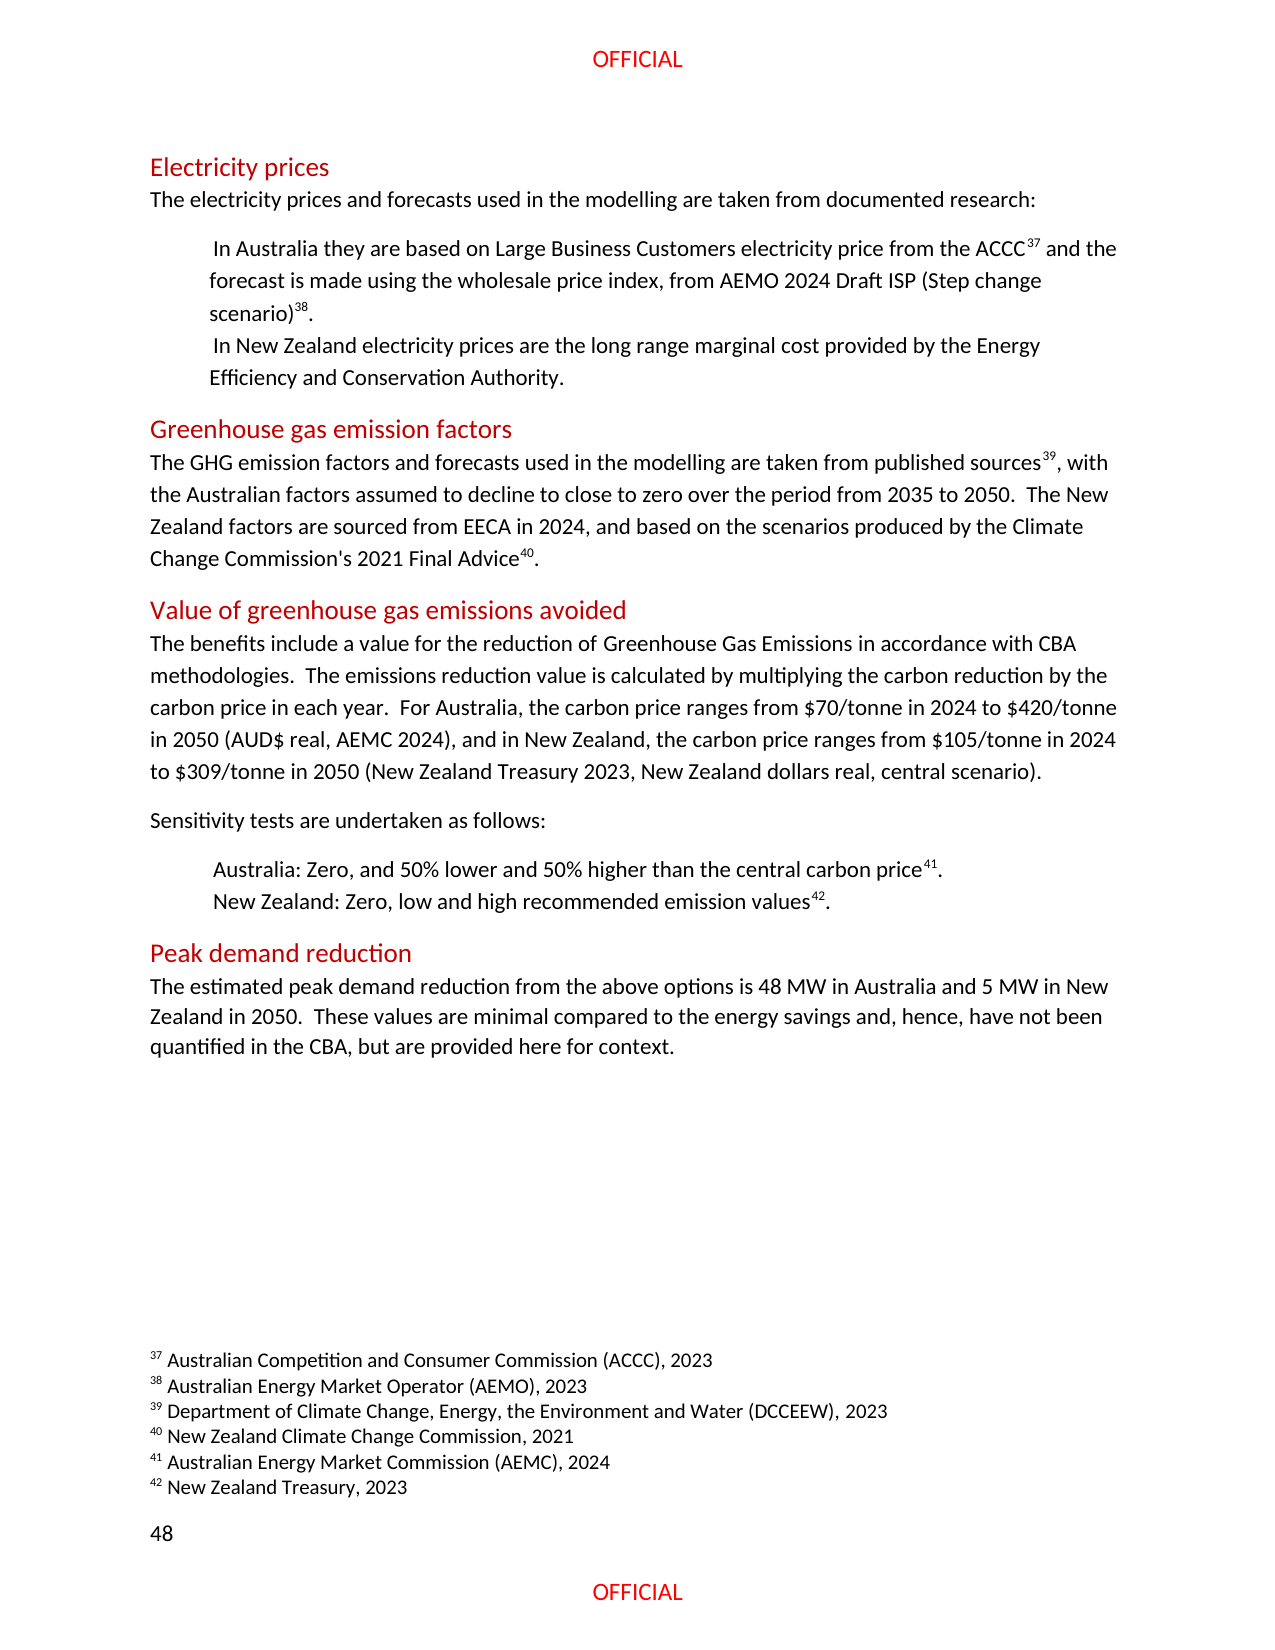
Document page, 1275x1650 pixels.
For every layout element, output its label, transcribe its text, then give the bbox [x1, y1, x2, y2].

subtitle Peak demand reduction [150, 936, 1125, 969]
text The estimated peak demand reduction from the above options is 48 MW in Australia and 5 MW in New Zealand in 2050. These values are minimal compared to the energy savings and, hence, have not been quantified in the CBA, but are provided here for context. [150, 972, 1125, 1060]
text In New Zealand electricity prices are the long range marginal cost provided by the Energy Efficiency and Conservation Authority. [209, 331, 1125, 391]
text The benefits include a value for the reduction of Greenhouse Gas Emissions in accordance with CBA methodologies. The emissions reduction value is calculated by multiplying the carbon reduction by the carbon price in each year. For Australia, the carbon price ranges from $70/tonne in 2024 to $420/tonne in 2050 (AUD$ real, AEMC 2024), and in New Zealand, the carbon price ranges from $105/tonne in 2024 to $309/tonne in 2050 (New Zealand Treasury 2023, New Zealand dollars real, central scenario). [150, 629, 1125, 786]
text Australia: Zero, and 50% lower and 50% higher than the central carbon price. [213, 855, 1125, 883]
text Sensitivity tests are undertaken as follows: [150, 806, 1125, 834]
subtitle Value of greenhouse gas emissions avoided [150, 593, 1125, 626]
text The GHG emission factors and forecasts used in the modelling are taken from published sources, with the Australian factors assumed to decline to close to zero over the period from 2035 to 2050. The New Zealand factors are sourced from EECA in 2024, and based on the scenarios produced by the Climate Change Commission's 2021 Final Advice. [150, 448, 1125, 572]
subtitle Electricity prices [150, 150, 1125, 183]
text In Australia they are based on Large Business Customers electricity price from the ACCC and the forecast is made using the wholesale price index, from AEMO 2024 Draft ISP (Step change scenario). [209, 234, 1125, 327]
text The electricity prices and forecasts used in the modelling are taken from documented research: [150, 186, 1125, 214]
subtitle Greenhouse gas emission factors [150, 412, 1125, 445]
text New Zealand: Zero, low and high recommended emission values. [213, 887, 1125, 915]
